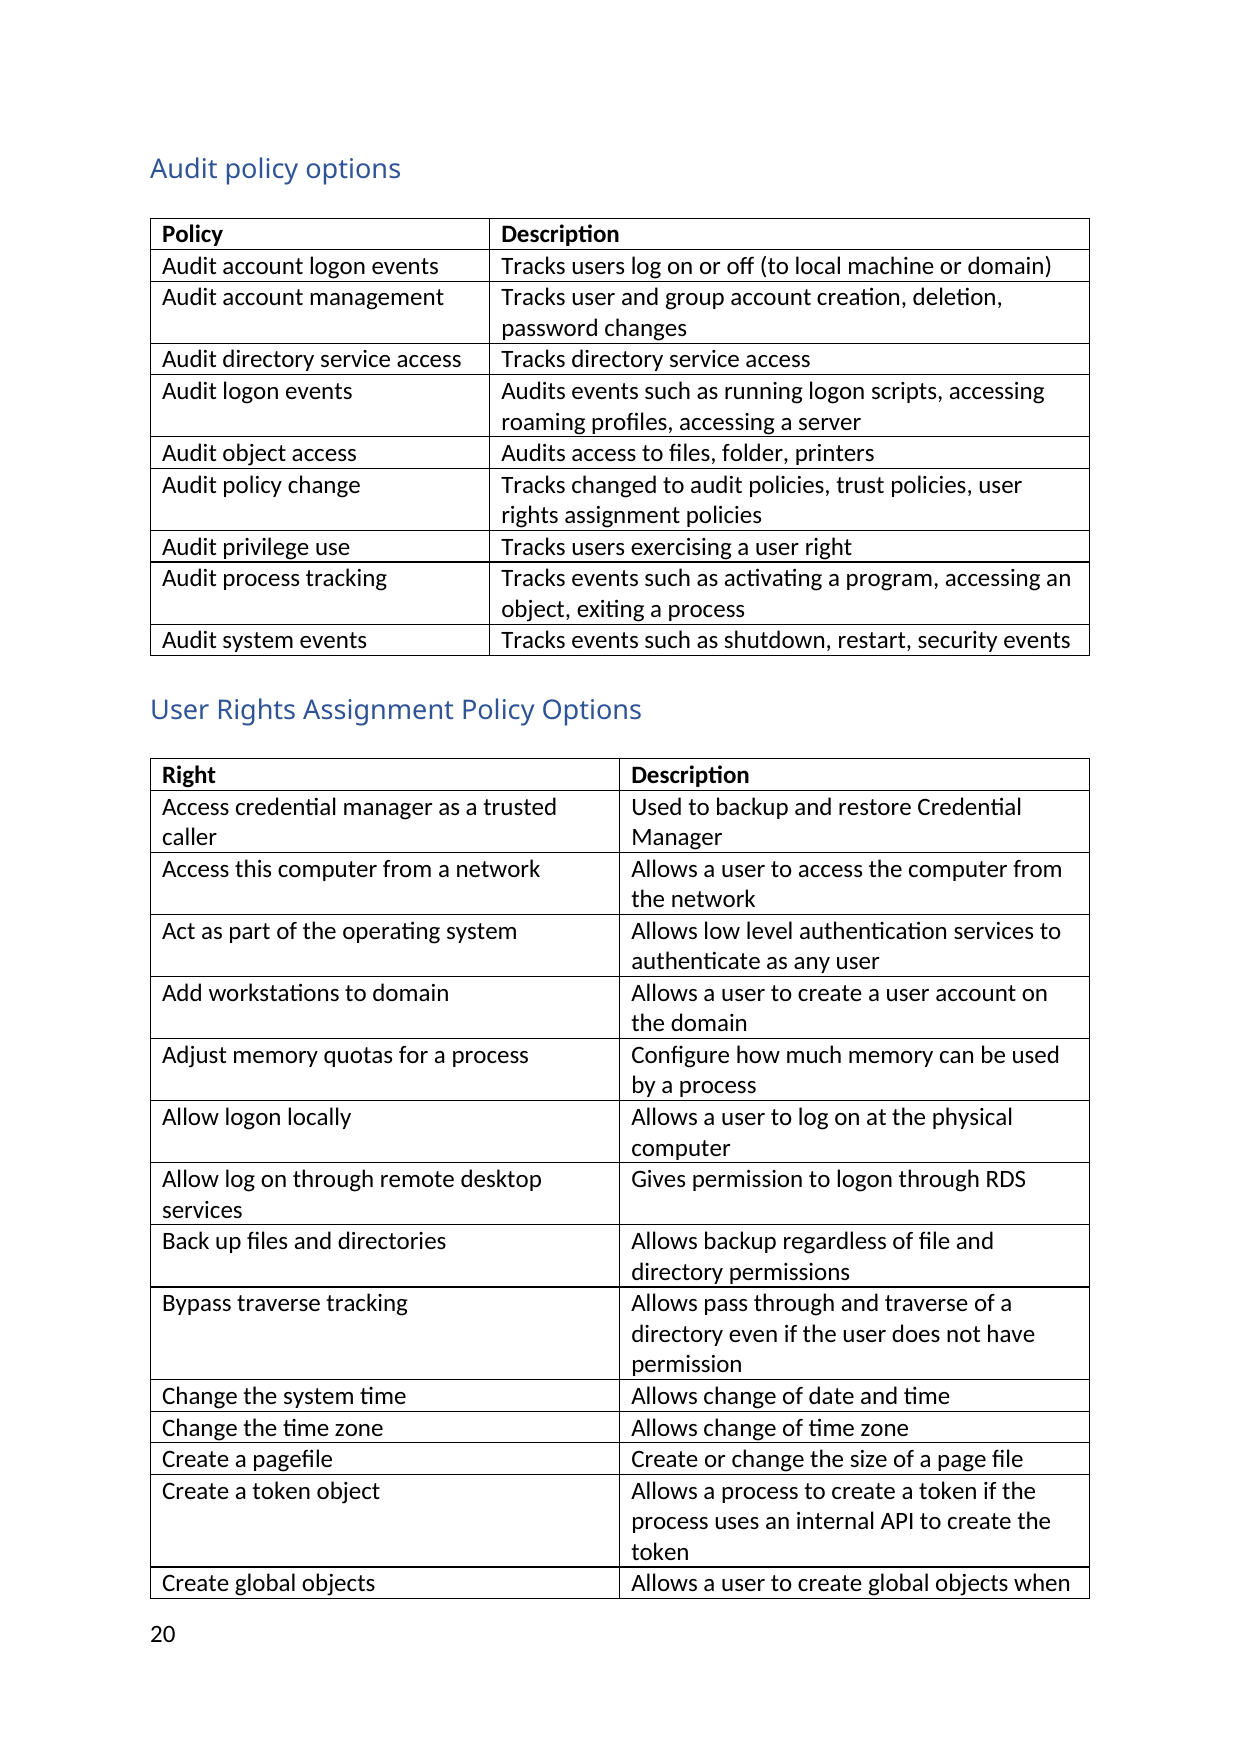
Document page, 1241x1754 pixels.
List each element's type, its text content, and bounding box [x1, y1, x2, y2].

table_header Policy [151, 219, 489, 249]
table_header Right [151, 759, 619, 790]
table_cell Adjust memory quotas for a process [151, 1039, 619, 1100]
table_cell Create or change the size of a page file [620, 1443, 1089, 1474]
table_cell Audit system events [151, 625, 489, 655]
table_cell Audit policy change [151, 469, 489, 530]
table_cell Allows a user to log on at the physical computer [620, 1101, 1089, 1162]
table_cell Tracks users exercising a user right [490, 531, 1089, 561]
table_cell Allows a user to access the computer from the network [620, 853, 1089, 914]
table_cell Tracks events such as activating a program, accessing an object, exiting a process [490, 563, 1089, 623]
table_cell Access credential manager as a trusted caller [151, 791, 619, 852]
table_cell Act as part of the operating system [151, 915, 619, 976]
table_cell Gives permission to logon through RDS [620, 1163, 1089, 1224]
table_header Description [620, 759, 1089, 790]
table_cell Used to backup and restore Credential Manager [620, 791, 1089, 852]
table_cell Audits events such as running logon scripts, accessing roaming profiles, accessing a server [490, 375, 1089, 436]
table_cell Audit object access [151, 437, 489, 468]
table_cell Allows change of time zone [620, 1412, 1089, 1442]
table_cell Audit privilege use [151, 531, 489, 561]
subtitle User Rights Assignment Policy Options [150, 691, 1090, 728]
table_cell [151, 1568, 619, 1598]
table_cell Tracks users log on or off (to local machine or domain) [490, 250, 1089, 281]
table_cell Create a token object [151, 1475, 619, 1566]
table_cell Audit account logon events [151, 250, 489, 281]
table_cell Configure how much memory can be used by a process [620, 1039, 1089, 1100]
table_cell Change the time zone [151, 1412, 619, 1442]
table_cell Allows low level authentication services to authenticate as any user [620, 915, 1089, 976]
table_cell Back up files and directories [151, 1225, 619, 1286]
table_cell Audit account management [151, 282, 489, 343]
table_cell Audit directory service access [151, 344, 489, 374]
table_cell Audits access to files, folder, printers [490, 437, 1089, 468]
table_cell Allows backup regardless of file and directory permissions [620, 1225, 1089, 1286]
table_cell Bypass traverse tracking [151, 1288, 619, 1379]
table_cell Tracks directory service access [490, 344, 1089, 374]
table_cell Allow log on through remote desktop services [151, 1163, 619, 1224]
table_cell Allows a user to create a user account on the domain [620, 977, 1089, 1038]
table_cell Audit process tracking [151, 563, 489, 623]
subtitle Audit policy options [150, 150, 1090, 187]
table_cell Allows pass through and traverse of a directory even if the user does not have permission [620, 1288, 1089, 1379]
table_cell Audit logon events [151, 375, 489, 436]
table_cell Allow logon locally [151, 1101, 619, 1162]
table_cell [620, 1568, 1089, 1598]
table_cell Add workstations to domain [151, 977, 619, 1038]
table_cell Change the system time [151, 1380, 619, 1411]
table_cell Allows change of date and time [620, 1380, 1089, 1411]
table_header Description [490, 219, 1089, 249]
table_cell Tracks changed to audit policies, trust policies, user rights assignment policies [490, 469, 1089, 530]
table_cell Allows a process to create a token if the process uses an internal API to create the token [620, 1475, 1089, 1566]
table_cell Access this computer from a network [151, 853, 619, 914]
table_cell Create a pagefile [151, 1443, 619, 1474]
table_cell Tracks events such as shutdown, restart, security events [490, 625, 1089, 655]
table_cell Tracks user and group account creation, deletion, password changes [490, 282, 1089, 343]
